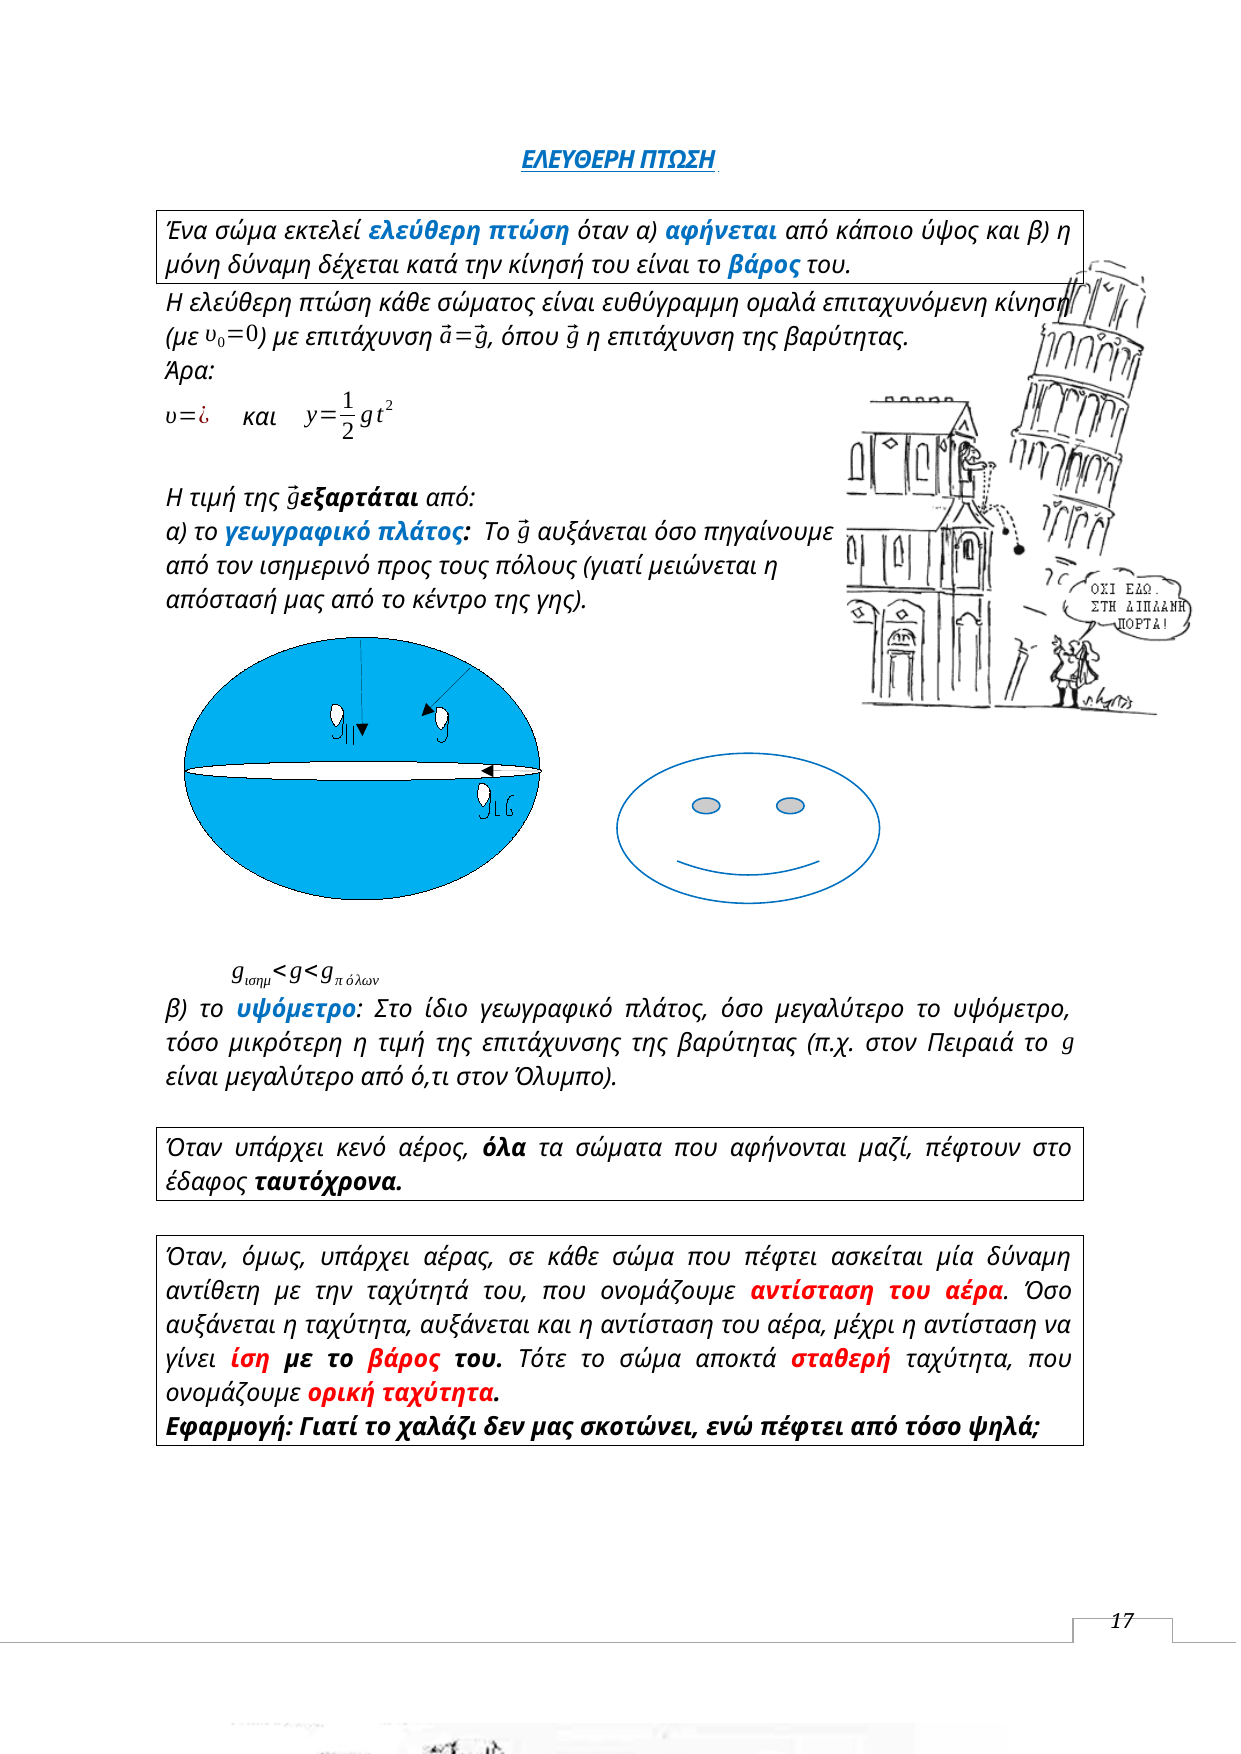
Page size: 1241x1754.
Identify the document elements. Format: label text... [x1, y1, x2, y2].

text απόστασή μας από το κέντρο της γης). [165, 582, 1075, 616]
text α) το γεωγραφικό πλάτος: Το αυξάνεται όσο πηγαίνουμε [165, 513, 1075, 548]
text ΕΛΕΥΘΕΡΗ ΠΤΩΣΗ [165, 142, 1075, 176]
text από τον ισημερινό προς τους πόλους (γιατί μειώνεται η [165, 548, 1075, 582]
picture [230, 1723, 1008, 1754]
text Η τιμή της εξαρτάται από: [165, 479, 1075, 513]
text Άρα: [165, 352, 1075, 386]
picture [846, 257, 1197, 722]
text Όταν υπάρχει κενό αέρος, όλα τα σώματα που αφήνονται μαζί, πέφτουν στο έδαφος ταυτόχρονα. [157, 1128, 1083, 1200]
text Η ελεύθερη πτώση κάθε σώματος είναι ευθύγραμμη ομαλά επιταχυνόμενη κίνηση (με ) με επιτάχυνση , όπου η επιτάχυνση της βαρύτητας. [165, 284, 1075, 352]
text β) το υψόμετρο: Στο ίδιο γεωγραφικό πλάτος, όσο μεγαλύτερο το υψόμετρο, τόσο μικρότερη η τιμή της επιτάχυνσης της βαρύτητας (π.χ. στον Πειραιά το είναι μεγαλύτερο από ό,τι στον Όλυμπο). [165, 990, 1075, 1093]
text Ένα σώμα εκτελεί ελεύθερη πτώση όταν α) αφήνεται από κάποιο ύψος και β) η μόνη δύναμη δέχεται κατά την κίνησή του είναι το βάρος του. [157, 211, 1083, 283]
text και [165, 386, 1075, 445]
text Εφαρμογή: Γιατί το χαλάζι δεν μας σκοτώνει, ενώ πέφτει από τόσο ψηλά; [157, 1405, 1083, 1445]
text Όταν, όμως, υπάρχει αέρας, σε κάθε σώμα που πέφτει ασκείται μία δύναμη αντίθετη με την ταχύτητά του, που ονομάζουμε αντίσταση του αέρα. Όσο αυξάνεται η ταχύτητα, αυξάνεται και η αντίσταση του αέρα, μέχρι η αντίσταση να γίνει ίση με το βάρος του. Τότε το σώμα αποκτά σταθερή ταχύτητα, που ονομάζουμε ορική ταχύτητα. [157, 1236, 1083, 1405]
